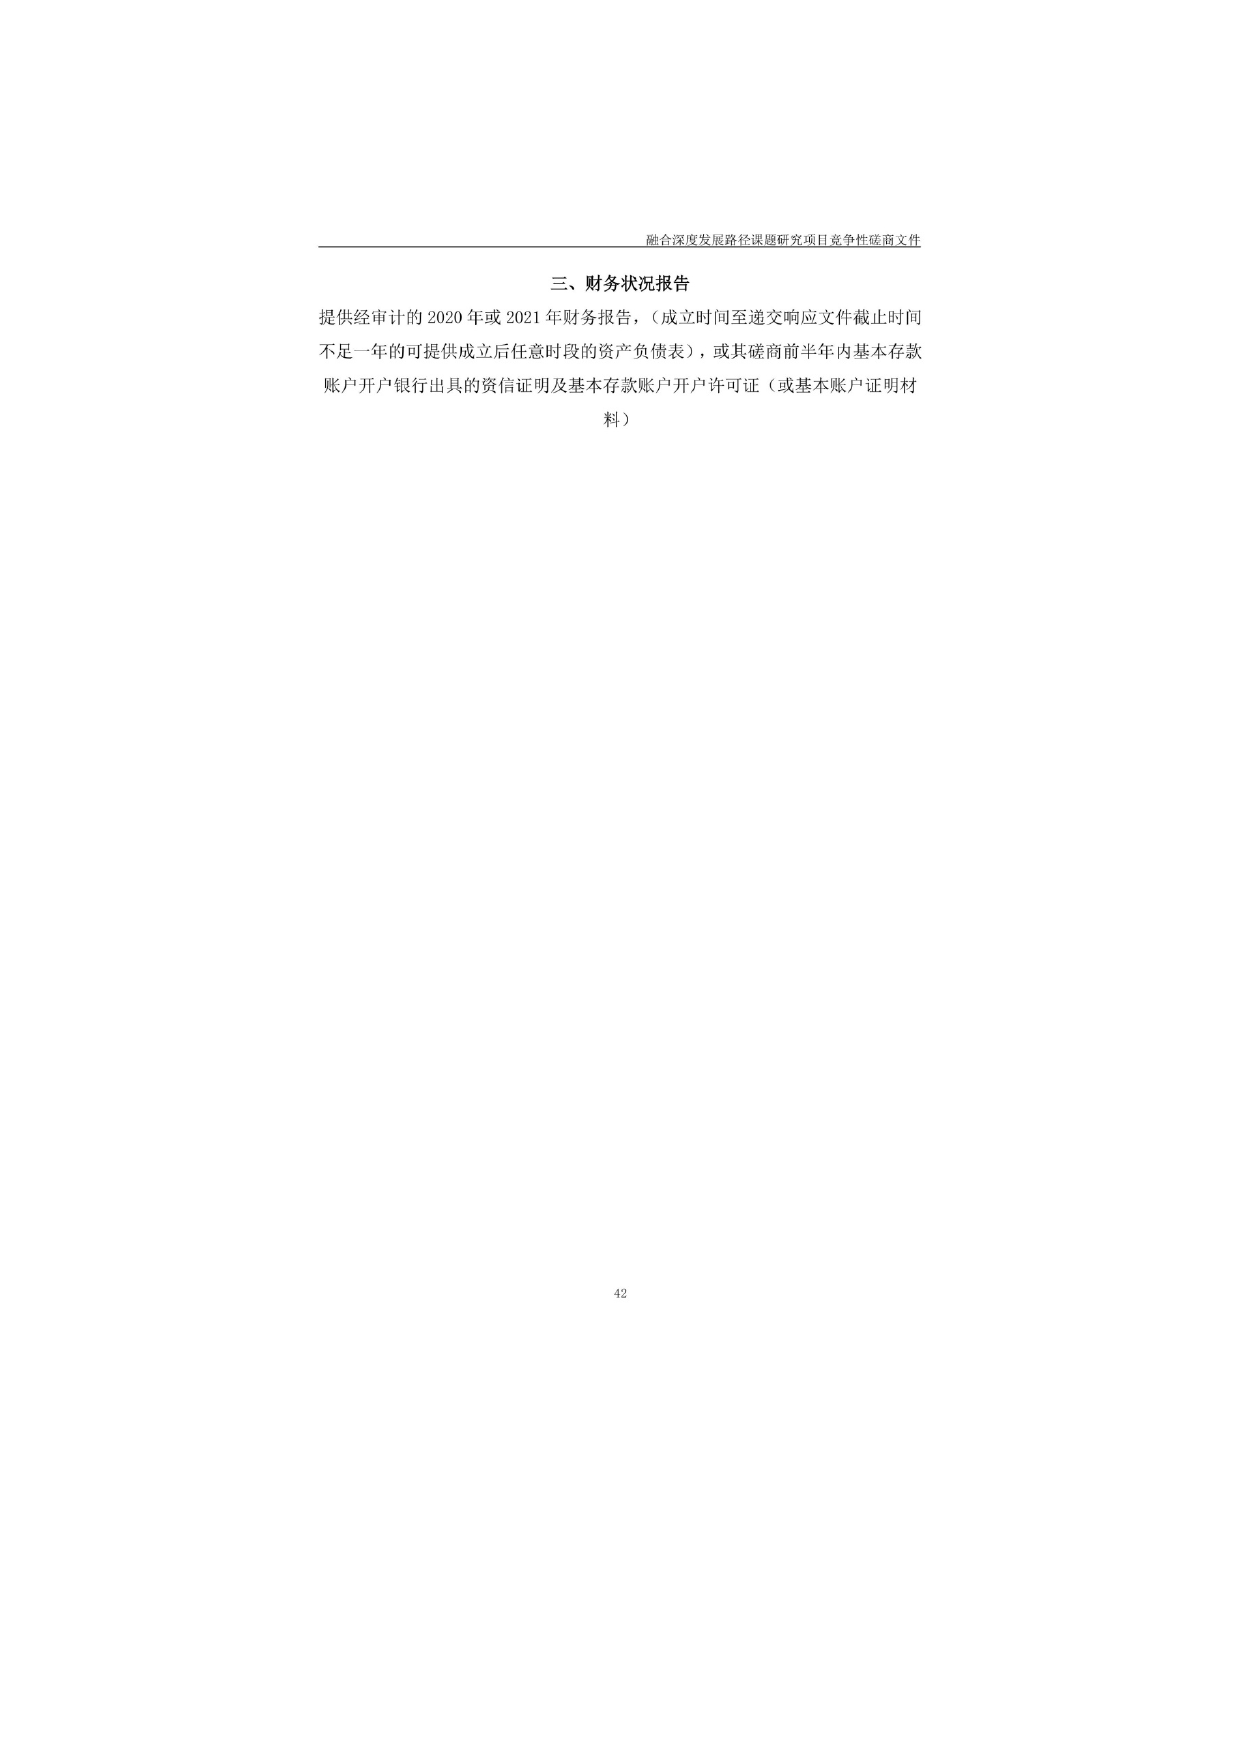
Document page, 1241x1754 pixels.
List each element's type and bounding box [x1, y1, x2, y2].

picture [187, 162, 1053, 1386]
